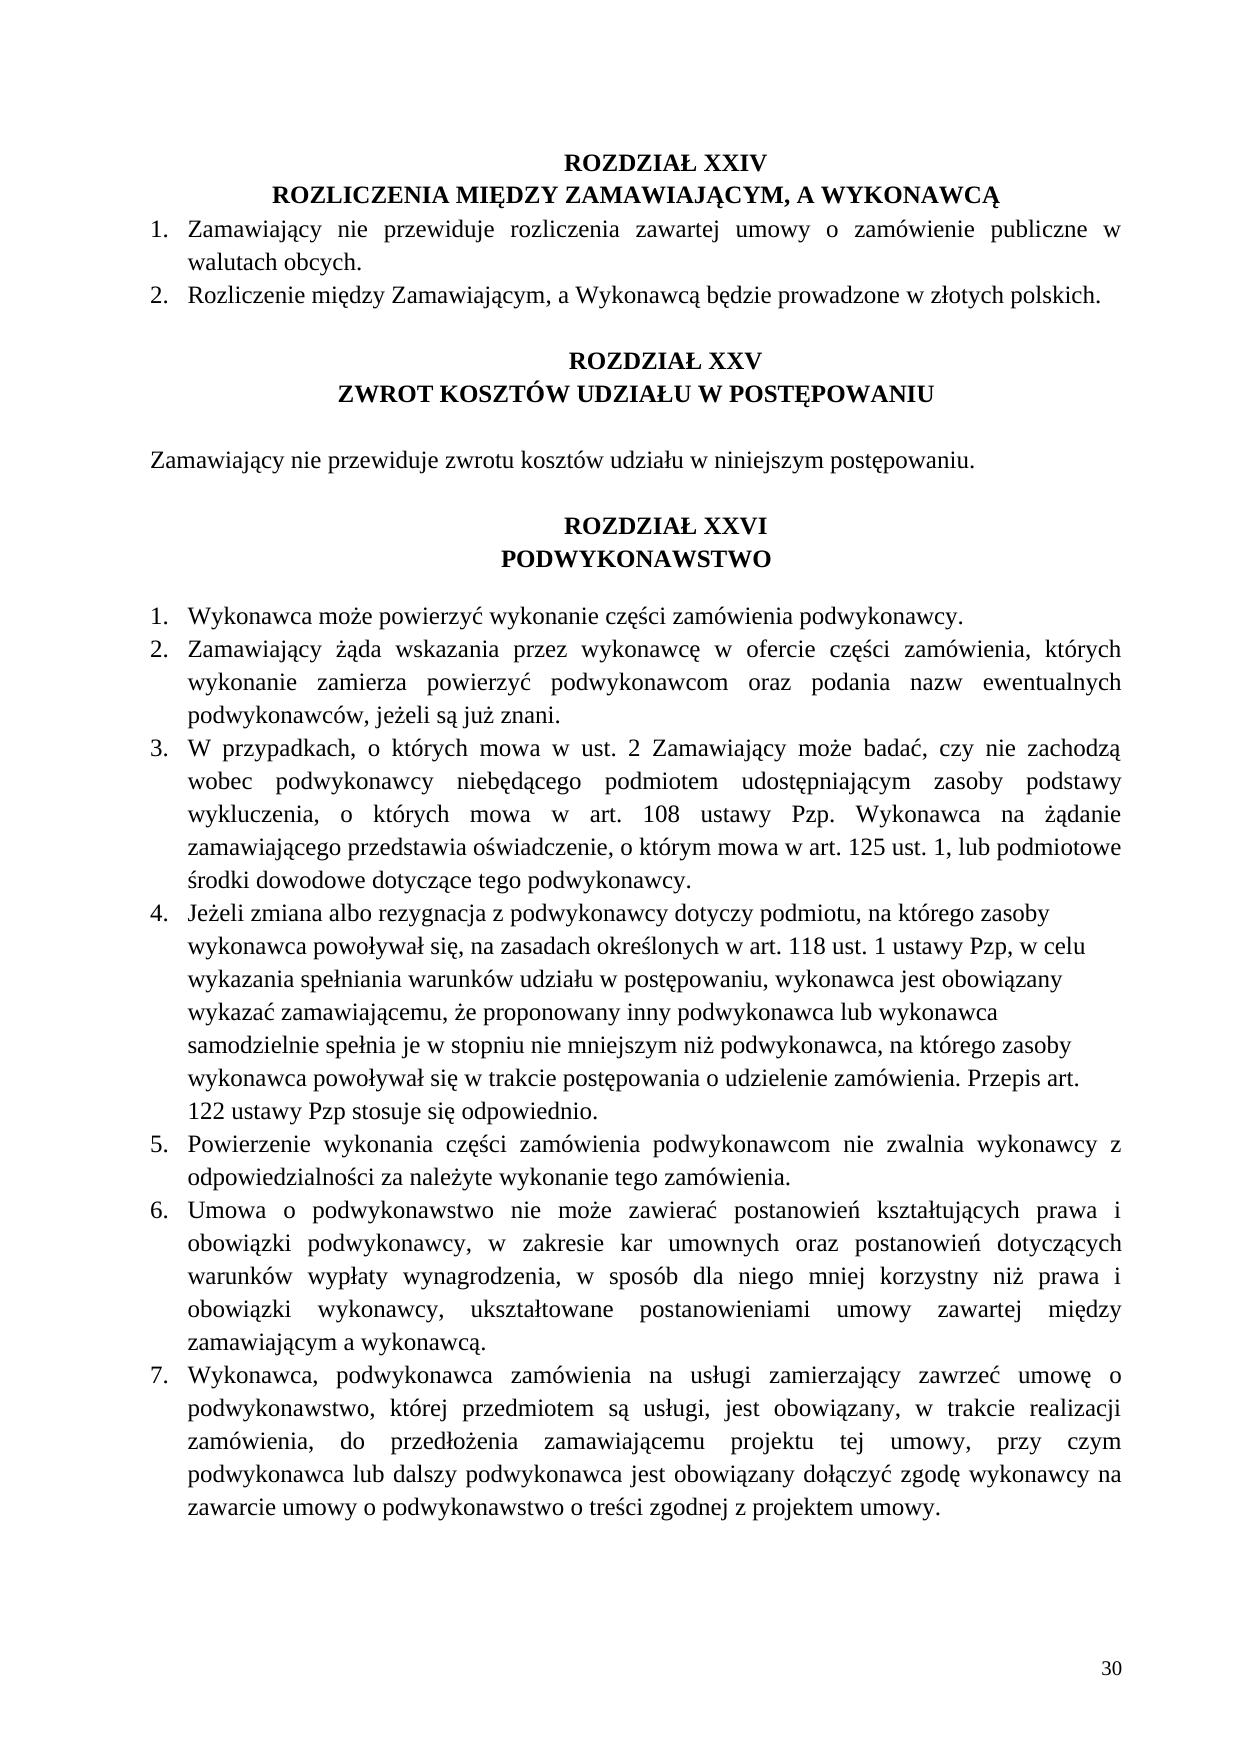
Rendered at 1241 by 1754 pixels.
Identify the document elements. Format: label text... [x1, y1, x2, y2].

subtitle ROZDZIAŁ XXVI [209, 511, 1122, 539]
list Wykonawca, podwykonawca zamówienia na usługi zamierzający zawrzeć umowę o podwykonawstwo, której przedmiotem są usługi, jest obowiązany, w trakcie realizacji zamówienia, do przedłożenia zamawiającemu projektu tej umowy, przy czym podwykonawca lub dalszy podwykonawca jest obowiązany dołączyć zgodę wykonawcy na zawarcie umowy o podwykonawstwo o treści zgodnej z projektem umowy. [150, 1360, 1122, 1521]
list W przypadkach, o których mowa w ust. 2 Zamawiający może badać, czy nie zachodzą wobec podwykonawcy niebędącego podmiotem udostępniającym zasoby podstawy wykluczenia, o których mowa w art. 108 ustawy Pzp. Wykonawca na żądanie zamawiającego przedstawia oświadczenie, o którym mowa w art. 125 ust. 1, lub podmiotowe środki dowodowe dotyczące tego podwykonawcy. [150, 733, 1122, 894]
subtitle ROZDZIAŁ XXV [209, 346, 1122, 374]
list Zamawiający żąda wskazania przez wykonawcę w ofercie części zamówienia, których wykonanie zamierza powierzyć podwykonawcom oraz podania nazw ewentualnych podwykonawców, jeżeli są już znani. [150, 634, 1122, 729]
list Powierzenie wykonania części zamówienia podwykonawcom nie zwalnia wykonawcy z odpowiedzialności za należyte wykonanie tego zamówienia. [150, 1129, 1122, 1191]
text Zamawiający nie przewiduje zwrotu kosztów udziału w niniejszym postępowaniu. [150, 445, 1122, 473]
list Wykonawca może powierzyć wykonanie części zamówienia podwykonawcy. [150, 601, 1122, 630]
list Rozliczenie między Zamawiającym, a Wykonawcą będzie prowadzone w złotych polskich. [150, 280, 1122, 308]
list Jeżeli zmiana albo rezygnacja z podwykonawcy dotyczy podmiotu, na którego zasoby wykonawca powoływał się, na zasadach określonych w art. 118 ust. 1 ustawy Pzp, w celu wykazania spełniania warunków udziału w postępowaniu, wykonawca jest obowiązany wykazać zamawiającemu, że proponowany inny podwykonawca lub wykonawca samodzielnie spełnia je w stopniu nie mniejszym niż podwykonawca, na którego zasoby wykonawca powoływał się w trakcie postępowania o udzielenie zamówienia. Przepis art. 122 ustawy Pzp stosuje się odpowiednio. [150, 898, 1122, 1125]
subtitle ROZDZIAŁ XXIV [209, 148, 1122, 176]
list Zamawiający nie przewiduje rozliczenia zawartej umowy o zamówienie publiczne w walutach obcych. [150, 214, 1122, 275]
subtitle PODWYKONAWSTWO [150, 544, 1122, 573]
subtitle ROZLICZENIA MIĘDZY ZAMAWIAJĄCYM, A WYKONAWCĄ [150, 181, 1122, 209]
list Umowa o podwykonawstwo nie może zawierać postanowień kształtujących prawa i obowiązki podwykonawcy, w zakresie kar umownych oraz postanowień dotyczących warunków wypłaty wynagrodzenia, w sposób dla niego mniej korzystny niż prawa i obowiązki wykonawcy, ukształtowane postanowieniami umowy zawartej między zamawiającym a wykonawcą. [150, 1195, 1122, 1356]
subtitle ZWROT KOSZTÓW UDZIAŁU W POSTĘPOWANIU [150, 379, 1122, 407]
